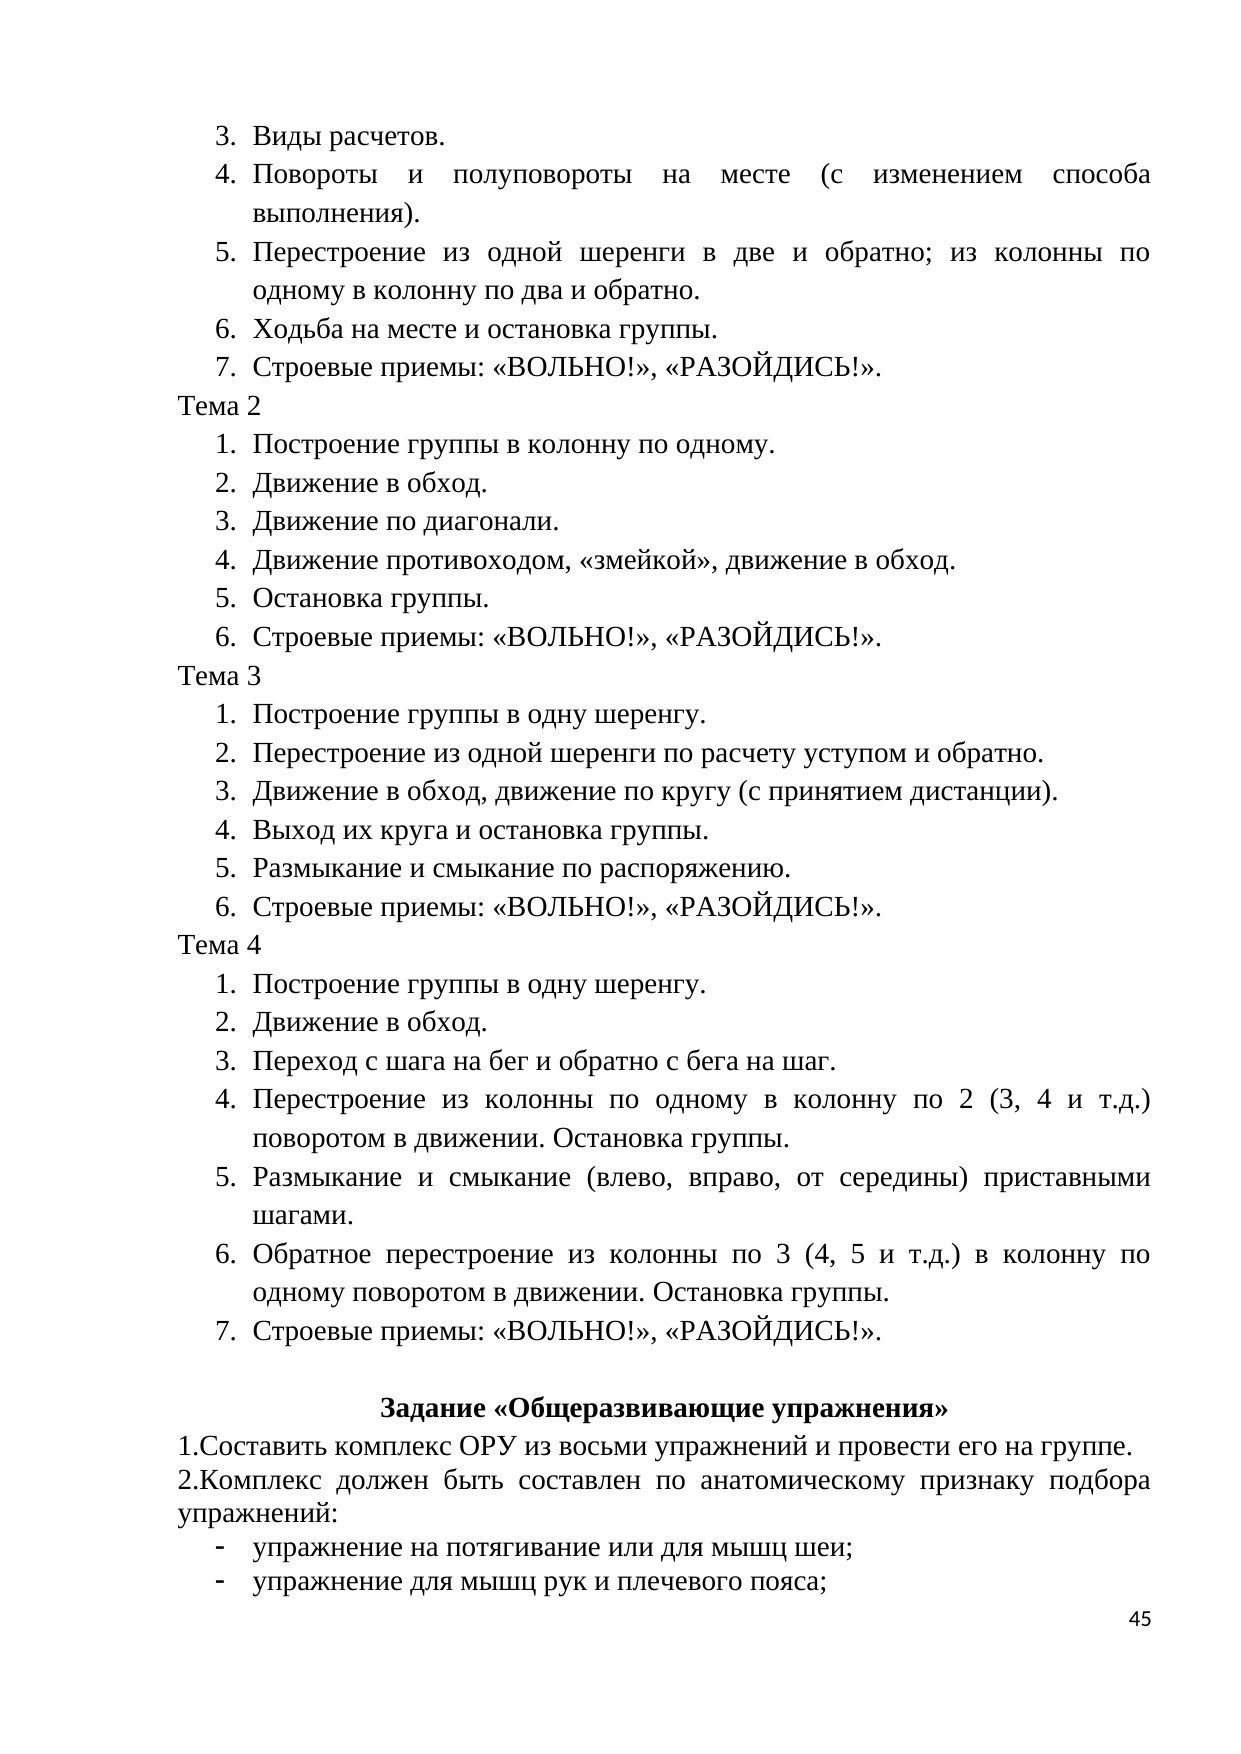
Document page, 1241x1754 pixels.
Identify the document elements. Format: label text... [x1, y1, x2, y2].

list Повороты и полуповороты на месте (с изменением способа выполнения). [215, 157, 1152, 229]
text Тема 2 [177, 388, 1152, 421]
list Строевые приемы: «ВОЛЬНО!», «РАЗОЙДИСЬ!». [215, 349, 1152, 383]
list Размыкание и смыкание по распоряжению. [215, 850, 1152, 884]
list Виды расчетов. [215, 118, 1152, 152]
list Построение группы в одну шеренгу. [215, 696, 1152, 730]
list Выход их круга и остановка группы. [215, 812, 1152, 845]
list Движение противоходом, «змейкой», движение в обход. [215, 542, 1152, 576]
list Перестроение из колонны по одному в колонну по 2 (3, 4 и т.д.) поворотом в движении. Остановка группы. [215, 1082, 1152, 1154]
text Тема 4 [177, 927, 1152, 961]
text Тема 3 [177, 658, 1152, 691]
list упражнение на потягивание или для мышц шеи; [215, 1529, 1152, 1563]
list Построение группы в колонну по одному. [215, 426, 1152, 460]
list Строевые приемы: «ВОЛЬНО!», «РАЗОЙДИСЬ!». [215, 889, 1152, 922]
list Размыкание и смыкание (влево, вправо, от середины) приставными шагами. [215, 1159, 1152, 1231]
list Переход с шага на бег и обратно с бега на шаг. [215, 1043, 1152, 1077]
text 1.Составить комплекс ОРУ из восьми упражнений и провести его на группе. [177, 1428, 1152, 1462]
list Построение группы в одну шеренгу. [215, 966, 1152, 999]
list упражнение для мышц рук и плечевого пояса; [215, 1563, 1152, 1596]
list Обратное перестроение из колонны по 3 (4, 5 и т.д.) в колонну по одному поворотом в движении. Остановка группы. [215, 1236, 1152, 1308]
list Ходьба на месте и остановка группы. [215, 311, 1152, 344]
text Задание «Общеразвивающие упражнения» [177, 1390, 1152, 1423]
list Строевые приемы: «ВОЛЬНО!», «РАЗОЙДИСЬ!». [215, 1313, 1152, 1346]
list Перестроение из одной шеренги в две и обратно; из колонны по одному в колонну по два и обратно. [215, 234, 1152, 306]
list Строевые приемы: «ВОЛЬНО!», «РАЗОЙДИСЬ!». [215, 619, 1152, 653]
list Перестроение из одной шеренги по расчету уступом и обратно. [215, 735, 1152, 768]
list Движение в обход, движение по кругу (с принятием дистанции). [215, 773, 1152, 807]
list Движение в обход. [215, 1004, 1152, 1038]
list Движение в обход. [215, 465, 1152, 498]
list Движение по диагонали. [215, 503, 1152, 537]
text 2.Комплекс должен быть составлен по анатомическому признаку подбора упражнений: [177, 1462, 1152, 1529]
list Остановка группы. [215, 581, 1152, 614]
